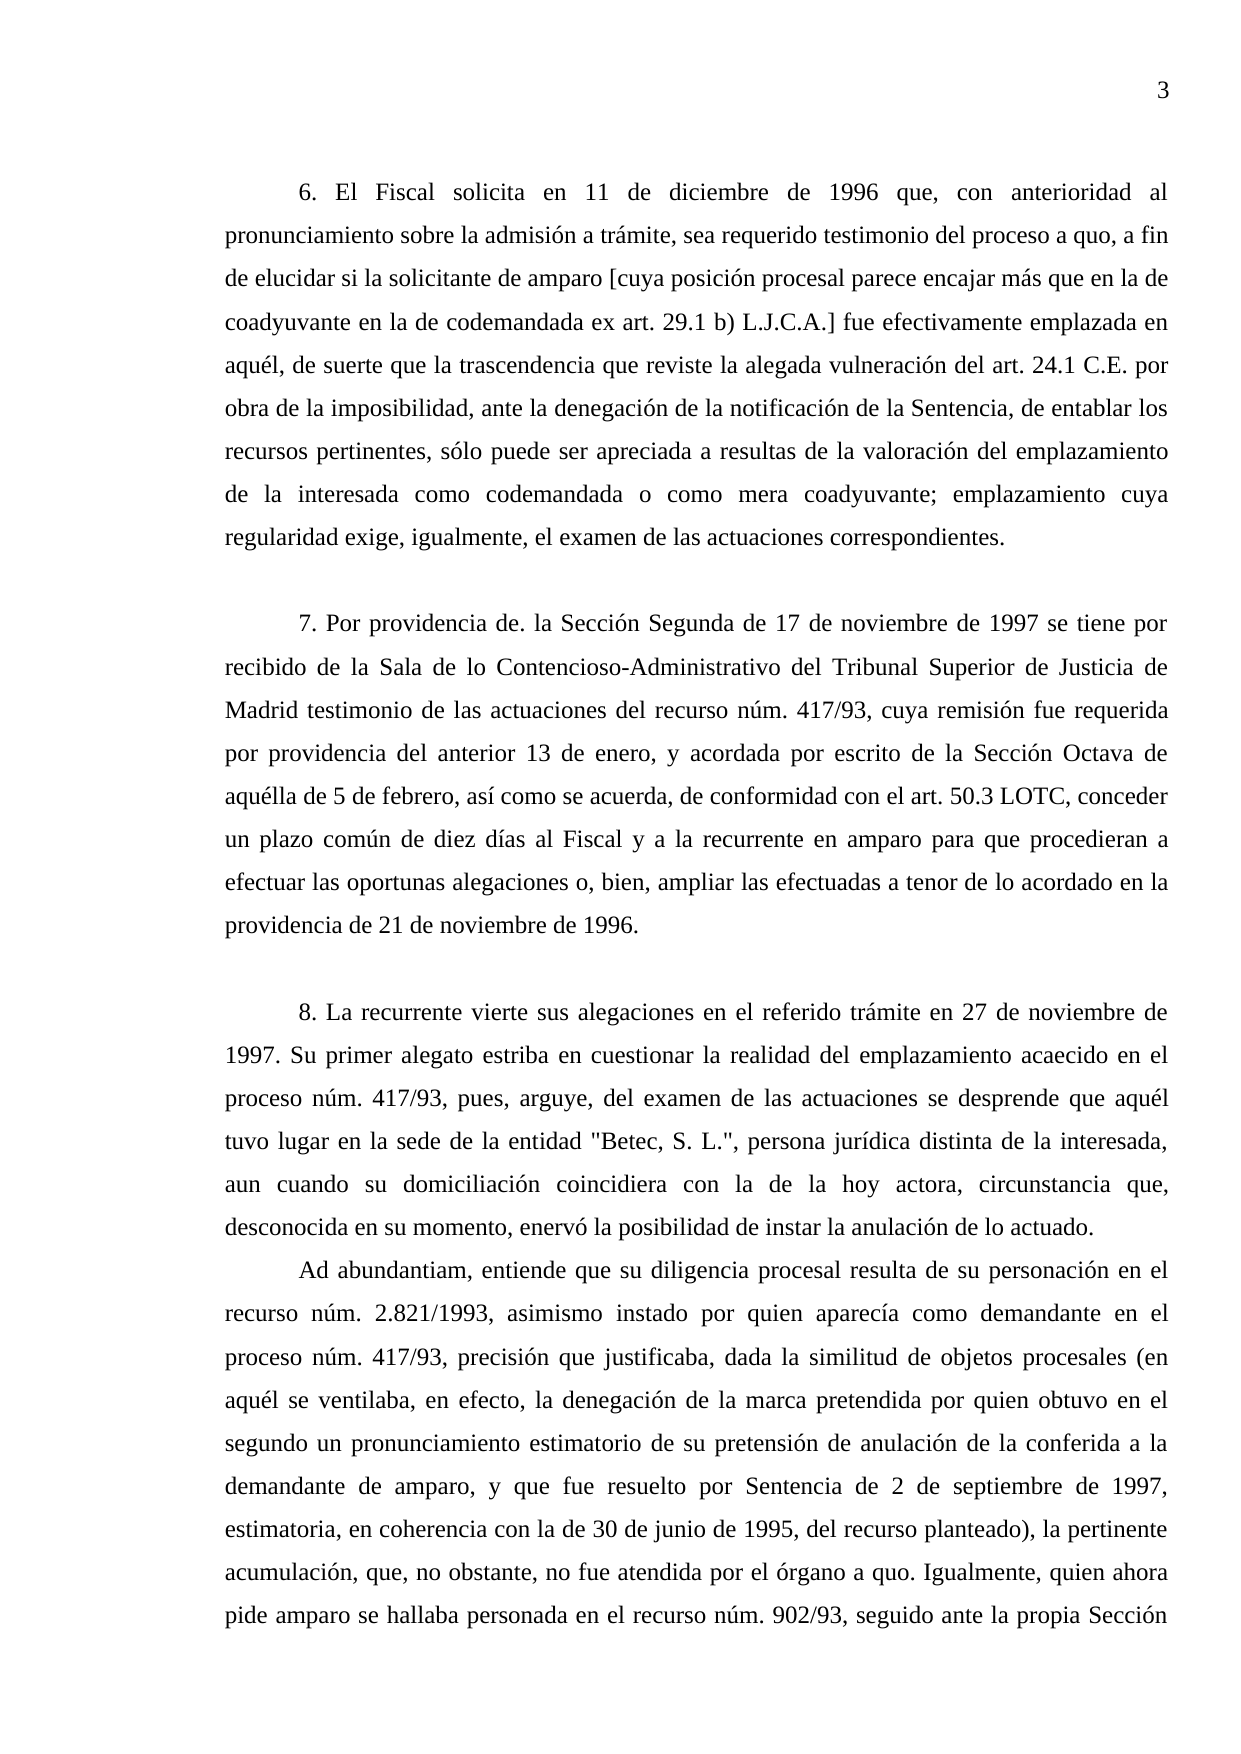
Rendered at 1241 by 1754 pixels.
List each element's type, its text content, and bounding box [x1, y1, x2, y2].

text 8. La recurrente vierte sus alegaciones en el referido trámite en 27 de noviembre de 1997. Su primer alegato estriba en cuestionar la realidad del emplazamiento acaecido en el proceso núm. 417/93, pues, arguye, del examen de las actuaciones se desprende que aquél tuvo lugar en la sede de la entidad "Betec, S. L.", persona jurídica distinta de la interesada, aun cuando su domiciliación coincidiera con la de la hoy actora, circunstancia que, desconocida en su momento, enervó la posibilidad de instar la anulación de lo actuado. [224, 997, 1169, 1241]
text 7. Por providencia de. la Sección Segunda de 17 de noviembre de 1997 se tiene por recibido de la Sala de lo Contencioso-Administrativo del Tribunal Superior de Justicia de Madrid testimonio de las actuaciones del recurso núm. 417/93, cuya remisión fue requerida por providencia del anterior 13 de enero, y acordada por escrito de la Sección Octava de aquélla de 5 de febrero, así como se acuerda, de conformidad con el art. 50.3 LOTC, conceder un plazo común de diez días al Fiscal y a la recurrente en amparo para que procedieran a efectuar las oportunas alegaciones o, bien, ampliar las efectuadas a tenor de lo acordado en la providencia de 21 de noviembre de 1996. [224, 608, 1169, 939]
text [224, 1255, 1169, 1629]
text 6. El Fiscal solicita en 11 de diciembre de 1996 que, con anterioridad al pronunciamiento sobre la admisión a trámite, sea requerido testimonio del proceso a quo, a fin de elucidar si la solicitante de amparo [cuya posición procesal parece encajar más que en la de coadyuvante en la de codemandada ex art. 29.1 b) L.J.C.A.] fue efectivamente emplazada en aquél, de suerte que la trascendencia que reviste la alegada vulneración del art. 24.1 C.E. por obra de la imposibilidad, ante la denegación de la notificación de la Sentencia, de entablar los recursos pertinentes, sólo puede ser apreciada a resultas de la valoración del emplazamiento de la interesada como codemandada o como mera coadyuvante; emplazamiento cuya regularidad exige, igualmente, el examen de las actuaciones correspondientes. [224, 177, 1169, 551]
